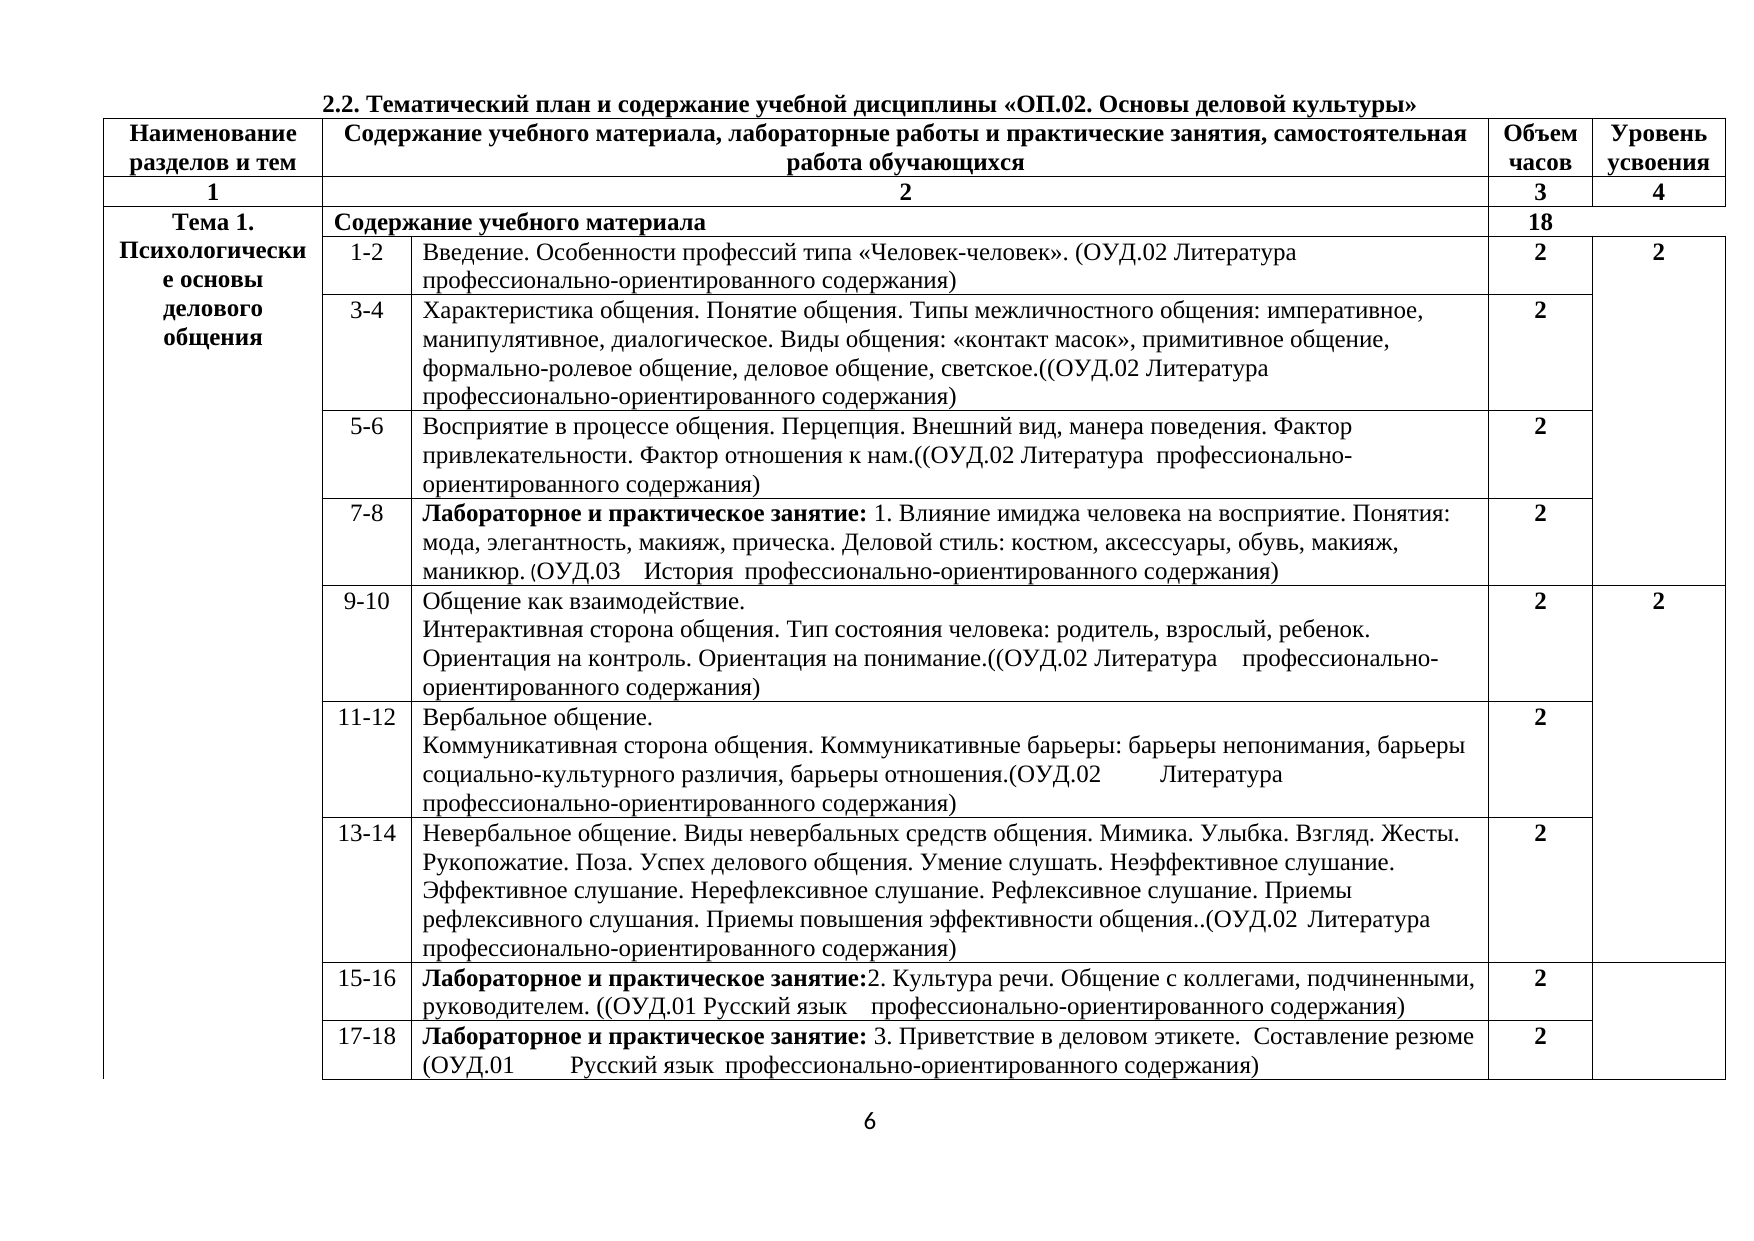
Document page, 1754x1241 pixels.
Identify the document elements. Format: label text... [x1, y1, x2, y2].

table_cell Содержание учебного материала [323, 207, 1488, 236]
table_cell 2 [1489, 818, 1592, 962]
table_cell 9-10 [323, 586, 411, 701]
table_cell 2 [1489, 295, 1592, 410]
table_cell 17-18 [323, 1021, 411, 1079]
table_cell 2 [1489, 411, 1592, 497]
table_cell 2 [1489, 499, 1592, 585]
table_cell Невербальное общение. Виды невербальных средств общения. Мимика. Улыбка. Взгляд. Жесты. Рукопожатие. Поза. Успех делового общения. Умение слушать. Неэффективное слушание. Эффективное слушание. Нерефлексивное слушание. Рефлексивное слушание. Приемы рефлексивного слушания. Приемы повышения эффективности общения..(ОУД.02 Литература профессионально-ориентированного содержания) [412, 818, 1488, 962]
table_cell Тема 1. Психологические основы делового общения [104, 207, 322, 1079]
table_cell 3 [1489, 177, 1592, 206]
table_cell 2 [1593, 237, 1725, 585]
table_cell 2 [1489, 586, 1592, 701]
table_cell 2 [1489, 702, 1592, 817]
table_cell Характеристика общения. Понятие общения. Типы межличностного общения: императивное, манипулятивное, диалогическое. Виды общения: «контакт масок», примитивное общение, формально-ролевое общение, деловое общение, светское.((ОУД.02 Литература профессионально-ориентированного содержания) [412, 295, 1488, 410]
table_cell Введение. Особенности профессий типа «Человек-человек». (ОУД.02 Литература профессионально-ориентированного содержания) [412, 237, 1488, 294]
table_cell Лабораторное и практическое занятие: 1. Влияние имиджа человека на восприятие. Понятия: мода, элегантность, макияж, прическа. Деловой стиль: костюм, аксессуары, обувь, макияж, маникюр. (ОУД.03 История профессионально-ориентированного содержания) [412, 499, 1488, 585]
table_cell Общение как взаимодействие. Интерактивная сторона общения. Тип состояния человека: родитель, взрослый, ребенок. Ориентация на контроль. Ориентация на понимание.((ОУД.02 Литература профессионально-ориентированного содержания) [412, 586, 1488, 701]
table_cell Вербальное общение. Коммуникативная сторона общения. Коммуникативные барьеры: барьеры непонимания, барьеры социально-культурного различия, барьеры отношения.(ОУД.02 Литература профессионально-ориентированного содержания) [412, 702, 1488, 817]
table_cell 1 [104, 177, 322, 206]
table_header Наименование разделов и тем [104, 119, 322, 176]
table_cell 5-6 [323, 411, 411, 497]
table_header Уровень усвоения [1593, 119, 1725, 176]
table_cell 11-12 [323, 702, 411, 817]
table_cell 2 [323, 177, 1488, 206]
table_cell 1-2 [323, 237, 411, 294]
table_cell Лабораторное и практическое занятие:2. Культура речи. Общение с коллегами, подчиненными, руководителем. ((ОУД.01 Русский язык профессионально-ориентированного содержания) [412, 963, 1488, 1020]
table_cell Восприятие в процессе общения. Перцепция. Внешний вид, манера поведения. Фактор привлекательности. Фактор отношения к нам.((ОУД.02 Литература профессионально-ориентированного содержания) [412, 411, 1488, 497]
table_cell 15-16 [323, 963, 411, 1020]
table_header Объем часов [1489, 119, 1592, 176]
table_cell 4 [1593, 177, 1725, 206]
table_cell 2 [1489, 963, 1592, 1020]
table_cell 7-8 [323, 499, 411, 585]
table_cell 18 [1489, 207, 1592, 236]
table_cell Лабораторное и практическое занятие: 3. Приветствие в деловом этикете. Составление резюме (ОУД.01 Русский язык профессионально-ориентированного содержания) [412, 1021, 1488, 1079]
table_cell 13-14 [323, 818, 411, 962]
table_cell [1593, 963, 1725, 1079]
table_cell 2 [1489, 1021, 1592, 1079]
table_cell 2 [1489, 237, 1592, 294]
table_cell 3-4 [323, 295, 411, 410]
table_cell 2 [1593, 586, 1725, 962]
text 2.2. Тематический план и содержание учебной дисциплины «ОП.02. Основы деловой культуры» [103, 89, 1636, 117]
table_header Содержание учебного материала, лабораторные работы и практические занятия, самостоятельная работа обучающихся [323, 119, 1488, 176]
